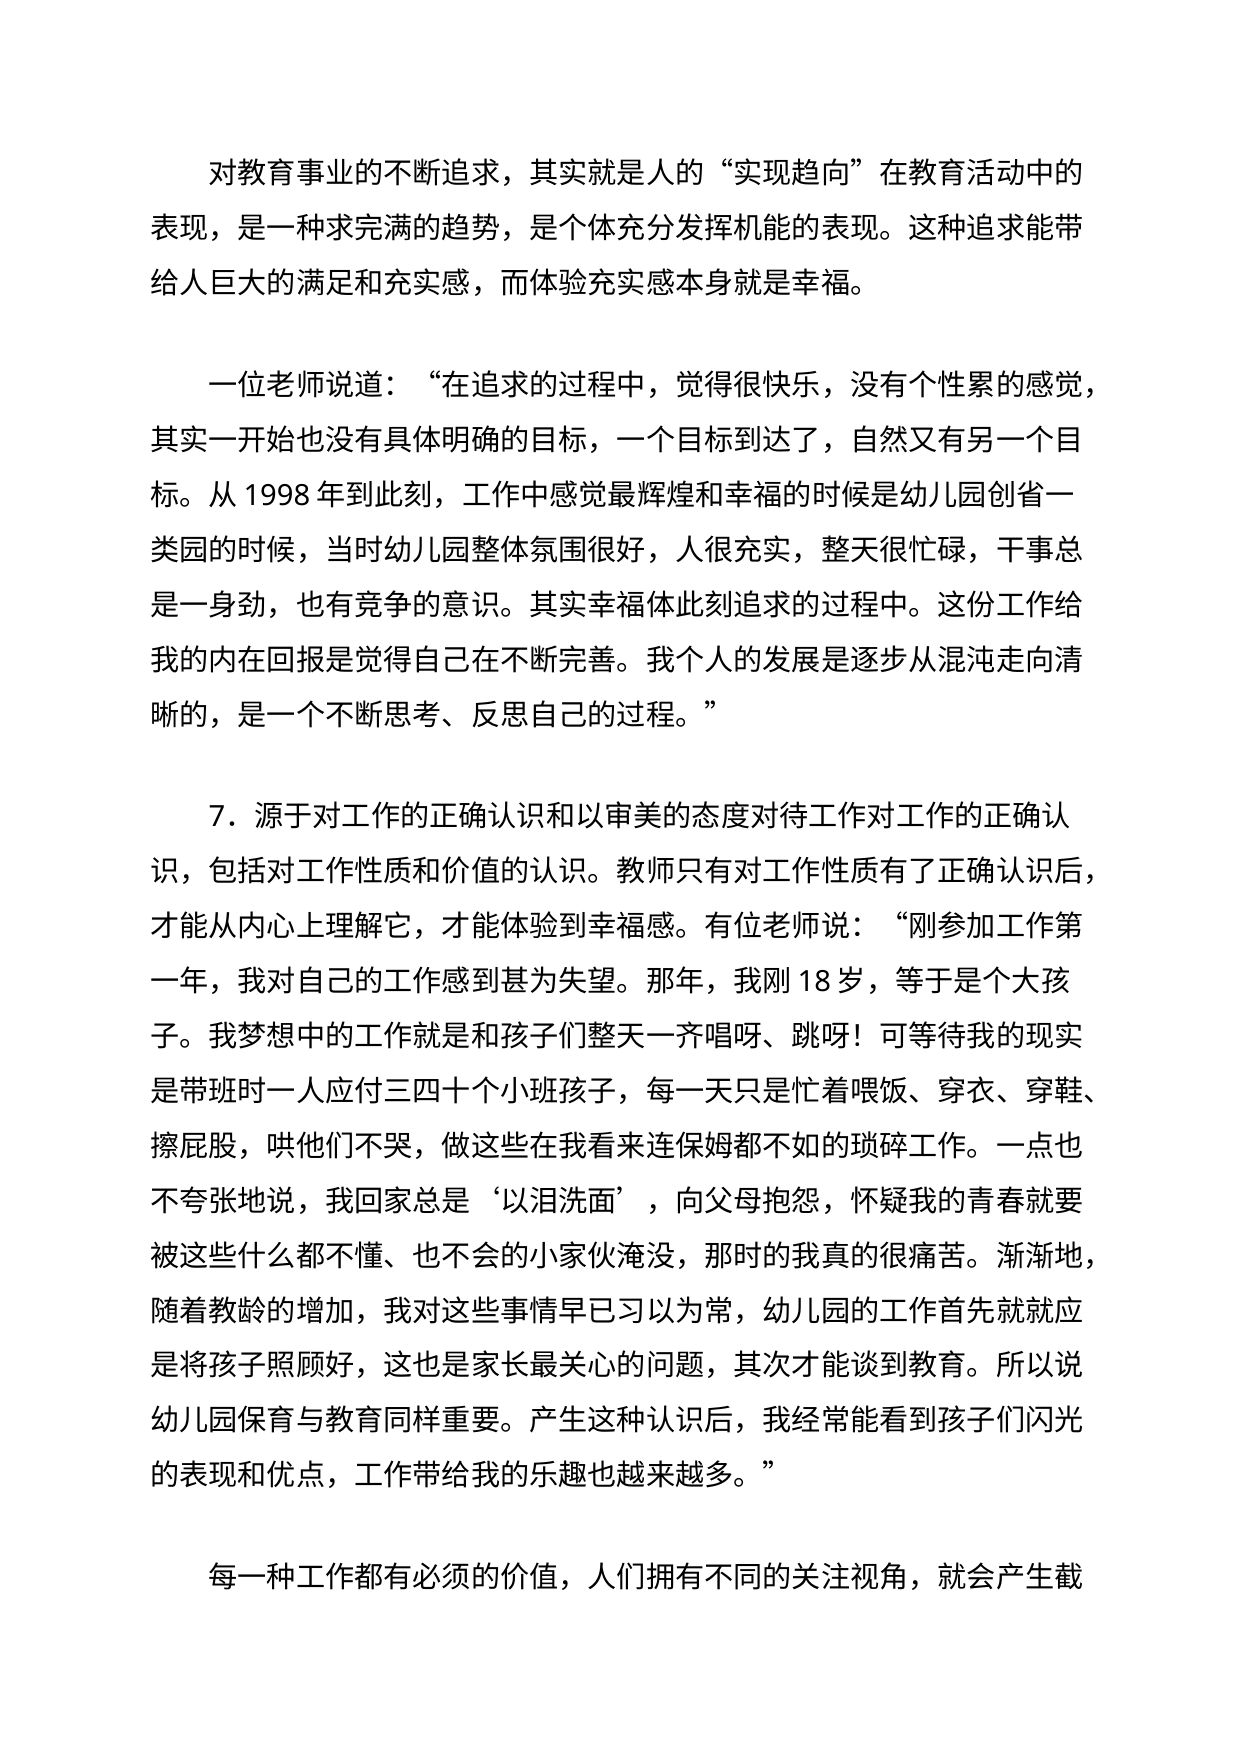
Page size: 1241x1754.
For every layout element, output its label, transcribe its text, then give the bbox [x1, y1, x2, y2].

text 一位老师说道：“在追求的过程中，觉得很快乐，没有个性累的感觉，其实一开始也没有具体明确的目标，一个目标到达了，自然又有另一个目标。从1998年到此刻，工作中感觉最辉煌和幸福的时候是幼儿园创省一类园的时候，当时幼儿园整体氛围很好，人很充实，整天很忙碌，干事总是一身劲，也有竞争的意识。其实幸福体此刻追求的过程中。这份工作给我的内在回报是觉得自己在不断完善。我个人的发展是逐步从混沌走向清晰的，是一个不断思考、反思自己的过程。” [150, 362, 1090, 733]
text 对教育事业的不断追求，其实就是人的“实现趋向”在教育活动中的表现，是一种求完满的趋势，是个体充分发挥机能的表现。这种追求能带给人巨大的满足和充实感，而体验充实感本身就是幸福。 [150, 150, 1090, 302]
text 7．源于对工作的正确认识和以审美的态度对待工作对工作的正确认识，包括对工作性质和价值的认识。教师只有对工作性质有了正确认识后，才能从内心上理解它，才能体验到幸福感。有位老师说：“刚参加工作第一年，我对自己的工作感到甚为失望。那年，我刚18岁，等于是个大孩子。我梦想中的工作就是和孩子们整天一齐唱呀、跳呀！可等待我的现实是带班时一人应付三四十个小班孩子，每一天只是忙着喂饭、穿衣、穿鞋、擦屁股，哄他们不哭，做这些在我看来连保姆都不如的琐碎工作。一点也不夸张地说，我回家总是‘以泪洗面’，向父母抱怨，怀疑我的青春就要被这些什么都不懂、也不会的小家伙淹没，那时的我真的很痛苦。渐渐地，随着教龄的增加，我对这些事情早已习以为常，幼儿园的工作首先就就应是将孩子照顾好，这也是家长最关心的问题，其次才能谈到教育。所以说幼儿园保育与教育同样重要。产生这种认识后，我经常能看到孩子们闪光的表现和优点，工作带给我的乐趣也越来越多。” [150, 793, 1090, 1494]
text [150, 1553, 1090, 1596]
